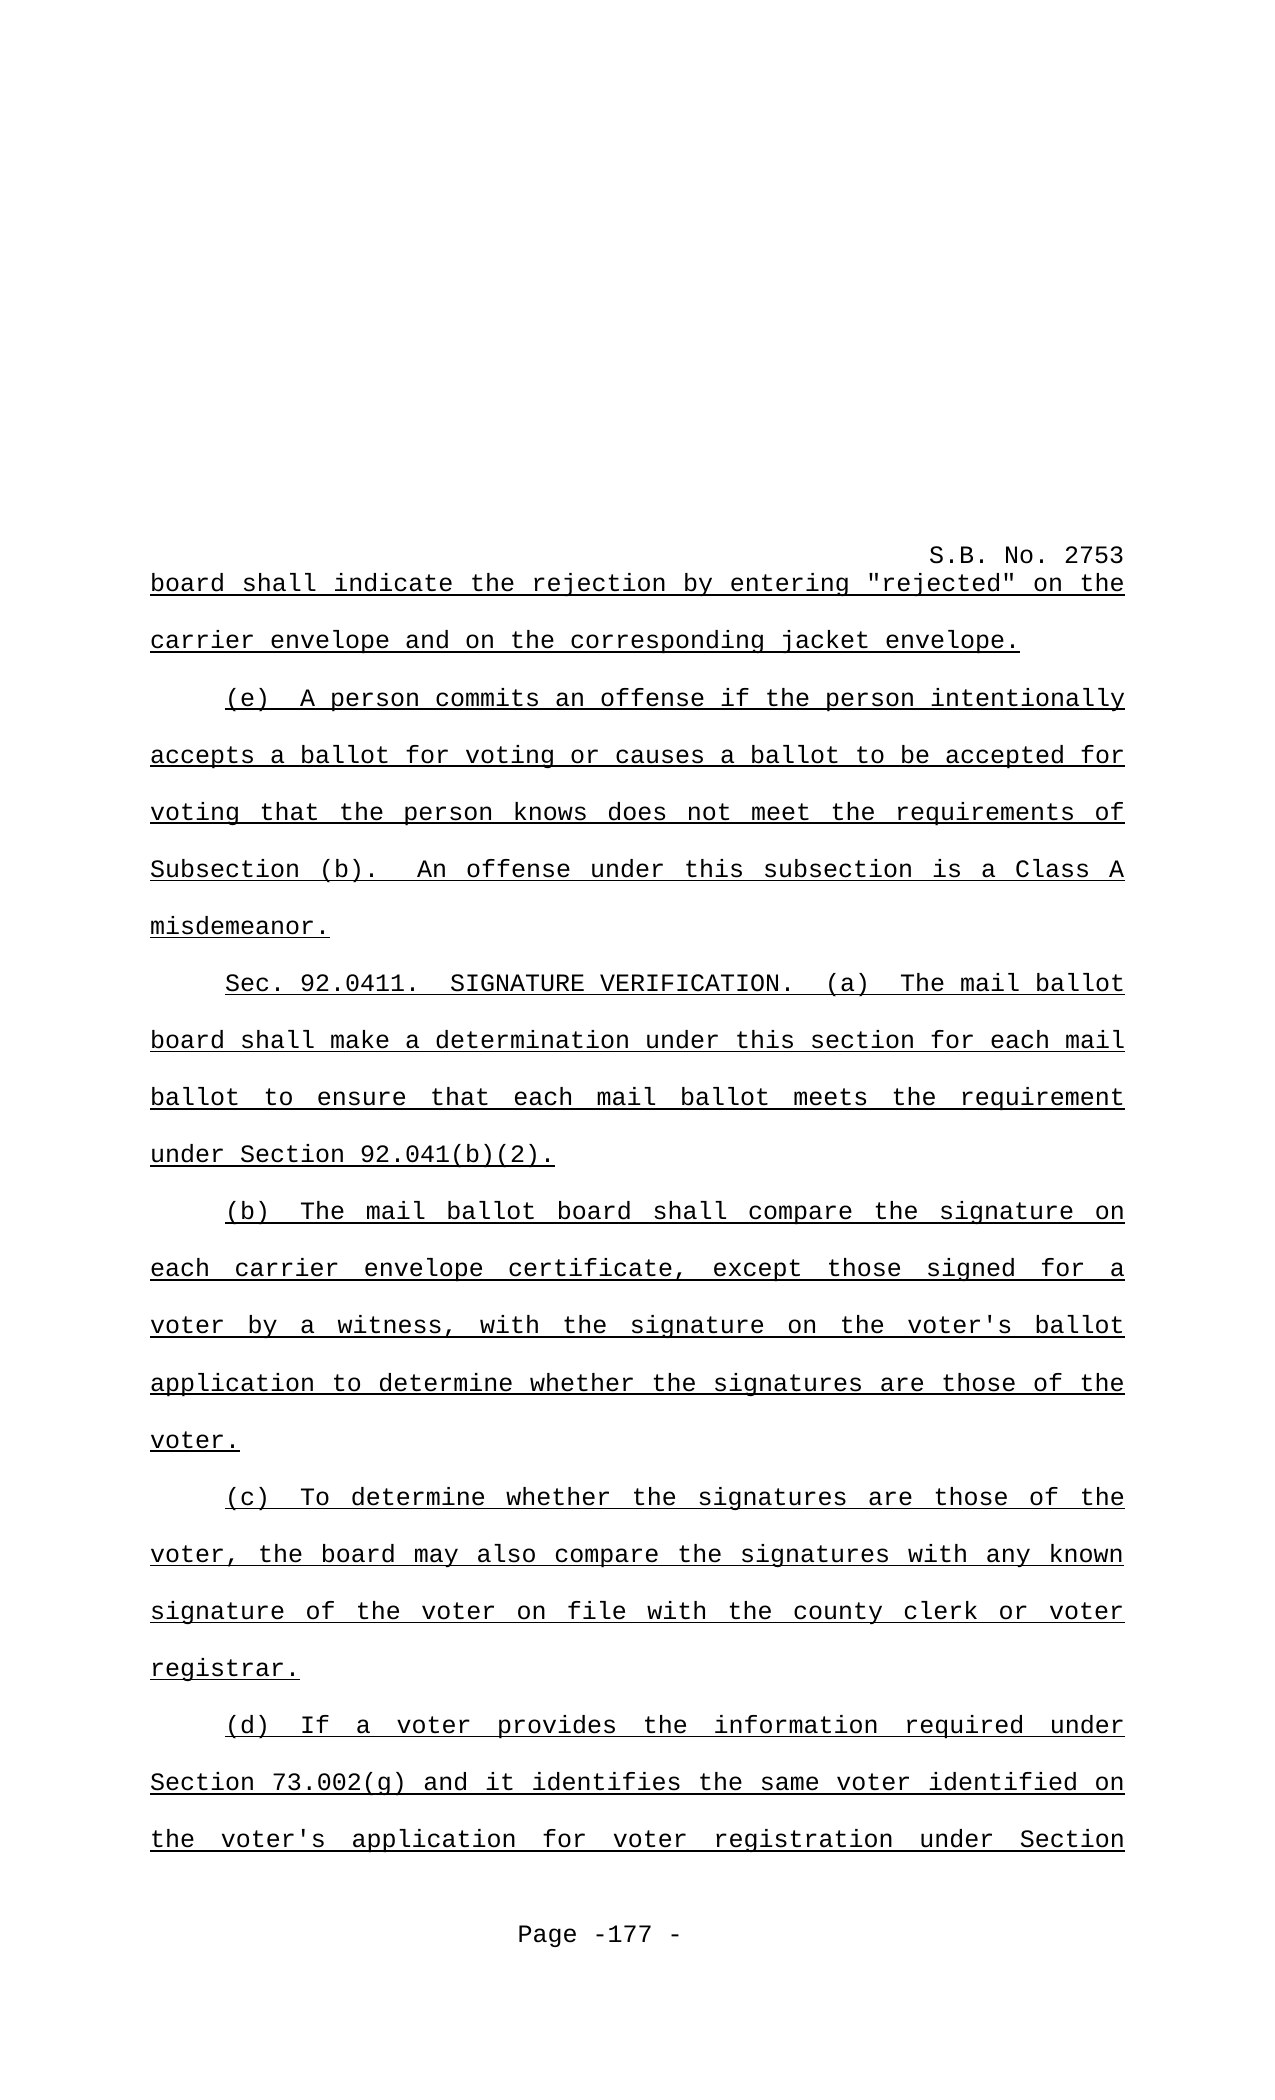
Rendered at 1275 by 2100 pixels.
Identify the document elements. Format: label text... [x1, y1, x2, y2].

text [150, 571, 1125, 594]
text (b) The mail ballot board shall compare the signature on each carrier envelope certificate, except those signed for a voter by a witness, with the signature on the voter's ballot application to determine whether the signatures are those of the voter. [150, 1281, 1125, 1336]
text (c) To determine whether the signatures are those of the voter, the board may also compare the signatures with any known signature of the voter on file with the county clerk or voter registrar. [150, 1484, 1125, 1622]
text Sec. 92.0411. SIGNATURE VERIFICATION. (a) The mail ballot board shall make a determination under this section for each mail ballot to ensure that each mail ballot meets the requirement under Section 92.041(b)(2). [150, 1052, 1125, 1108]
text Sec. 92.0411. SIGNATURE VERIFICATION. (a) The mail ballot board shall make a determination under this section for each mail ballot to ensure that each mail ballot meets the requirement under Section 92.041(b)(2). [150, 1110, 1125, 1170]
text (e) A person commits an offense if the person intentionally accepts a ballot for voting or causes a ballot to be accepted for voting that the person knows does not meet the requirements of Subsection (b). An offense under this subsection is a Class A misdemeanor. [150, 824, 1125, 880]
text (b) The mail ballot board shall compare the signature on each carrier envelope certificate, except those signed for a voter by a witness, with the signature on the voter's ballot application to determine whether the signatures are those of the voter. [150, 1338, 1125, 1393]
text Sec. 92.0411. SIGNATURE VERIFICATION. (a) The mail ballot board shall make a determination under this section for each mail ballot to ensure that each mail ballot meets the requirement under Section 92.041(b)(2). [150, 970, 1125, 1051]
text (b) The mail ballot board shall compare the signature on each carrier envelope certificate, except those signed for a voter by a witness, with the signature on the voter's ballot application to determine whether the signatures are those of the voter. [150, 1199, 1125, 1279]
text (b) The mail ballot board shall compare the signature on each carrier envelope certificate, except those signed for a voter by a witness, with the signature on the voter's ballot application to determine whether the signatures are those of the voter. [150, 1395, 1125, 1456]
text (e) A person commits an offense if the person intentionally accepts a ballot for voting or causes a ballot to be accepted for voting that the person knows does not meet the requirements of Subsection (b). An offense under this subsection is a Class A misdemeanor. [150, 685, 1125, 765]
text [150, 1795, 1125, 1850]
text (e) A person commits an offense if the person intentionally accepts a ballot for voting or causes a ballot to be accepted for voting that the person knows does not meet the requirements of Subsection (b). An offense under this subsection is a Class A misdemeanor. [150, 767, 1125, 822]
text (e) A person commits an offense if the person intentionally accepts a ballot for voting or causes a ballot to be accepted for voting that the person knows does not meet the requirements of Subsection (b). An offense under this subsection is a Class A misdemeanor. [150, 881, 1125, 942]
text (c) To determine whether the signatures are those of the voter, the board may also compare the signatures with any known signature of the voter on file with the county clerk or voter registrar. [150, 1623, 1125, 1684]
